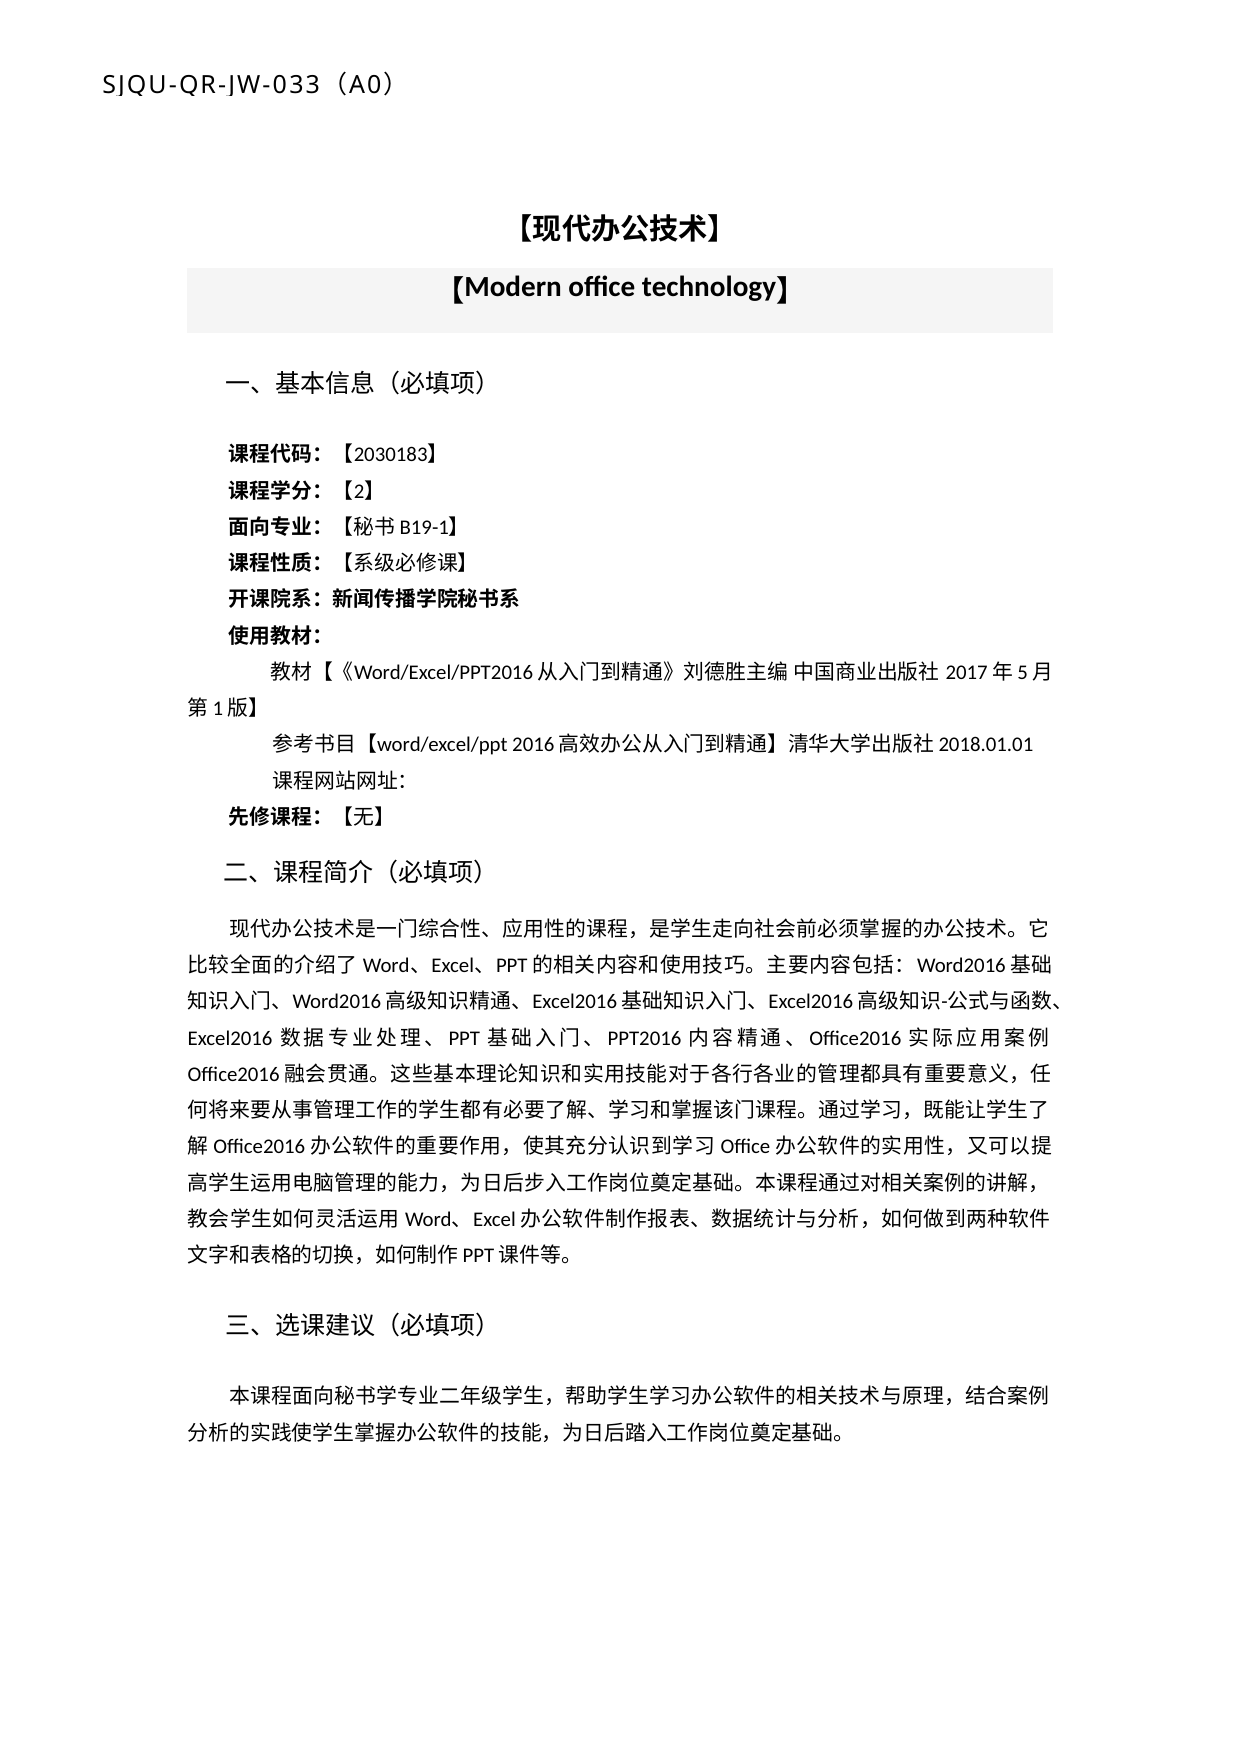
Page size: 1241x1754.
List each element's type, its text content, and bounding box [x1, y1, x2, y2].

text 课程网站网址： [262, 764, 1053, 794]
text 课程代码：【2030183】 [187, 438, 1053, 468]
text 【现代办公技术】 [187, 194, 1053, 259]
text 开课院系：新闻传播学院秘书系 [187, 583, 1053, 613]
text 参考书目【word/excel/ppt 2016高效办公从入门到精通】清华大学出版社 2018.01.01 [262, 728, 1053, 758]
text 面向专业：【秘书B19-1】 [187, 510, 1053, 540]
text 课程学分：【2】 [187, 474, 1053, 504]
text 【Modern office technology】 [187, 268, 1053, 333]
text 教材【《Word/Excel/PPT2016从入门到精通》刘德胜主编 中国商业出版社 2017年5月第1版】 [187, 655, 1053, 722]
text 先修课程：【无】 [187, 800, 1053, 830]
text 三、选课建议（必填项） [187, 1291, 1053, 1356]
text 现代办公技术是一门综合性、应用性的课程，是学生走向社会前必须掌握的办公技术。它比较全面的介绍了Word、Excel、PPT的相关内容和使用技巧。主要内容包括：Word2016基础知识入门、Word2016高级知识精通、Excel2016基础知识入门、Excel2016高级知识-公式与函数、Excel2016数据专业处理、PPT基础入门、PPT2016内容精通、Office2016实际应用案例、Office2016融会贯通。这些基本理论知识和实用技能对于各行各业的管理都具有重要意义，任何将来要从事管理工作的学生都有必要了解、学习和掌握该门课程。通过学习，既能让学生了解Office2016办公软件的重要作用，使其充分认识到学习Office办公软件的实用性，又可以提高学生运用电脑管理的能力，为日后步入工作岗位奠定基础。本课程通过对相关案例的讲解，教会学生如何灵活运用Word、Excel办公软件制作报表、数据统计与分析，如何做到两种软件文字和表格的切换，如何制作PPT课件等。 [187, 912, 1053, 1269]
text 使用教材： [187, 619, 1053, 649]
text 本课程面向秘书学专业二年级学生，帮助学生学习办公软件的相关技术与原理，结合案例分析的实践使学生掌握办公软件的技能，为日后踏入工作岗位奠定基础。 [187, 1379, 1053, 1446]
text 一、基本信息（必填项） [187, 349, 1053, 414]
text 二、课程简介（必填项） [187, 853, 1053, 889]
text 课程性质：【系级必修课】 [187, 546, 1053, 577]
